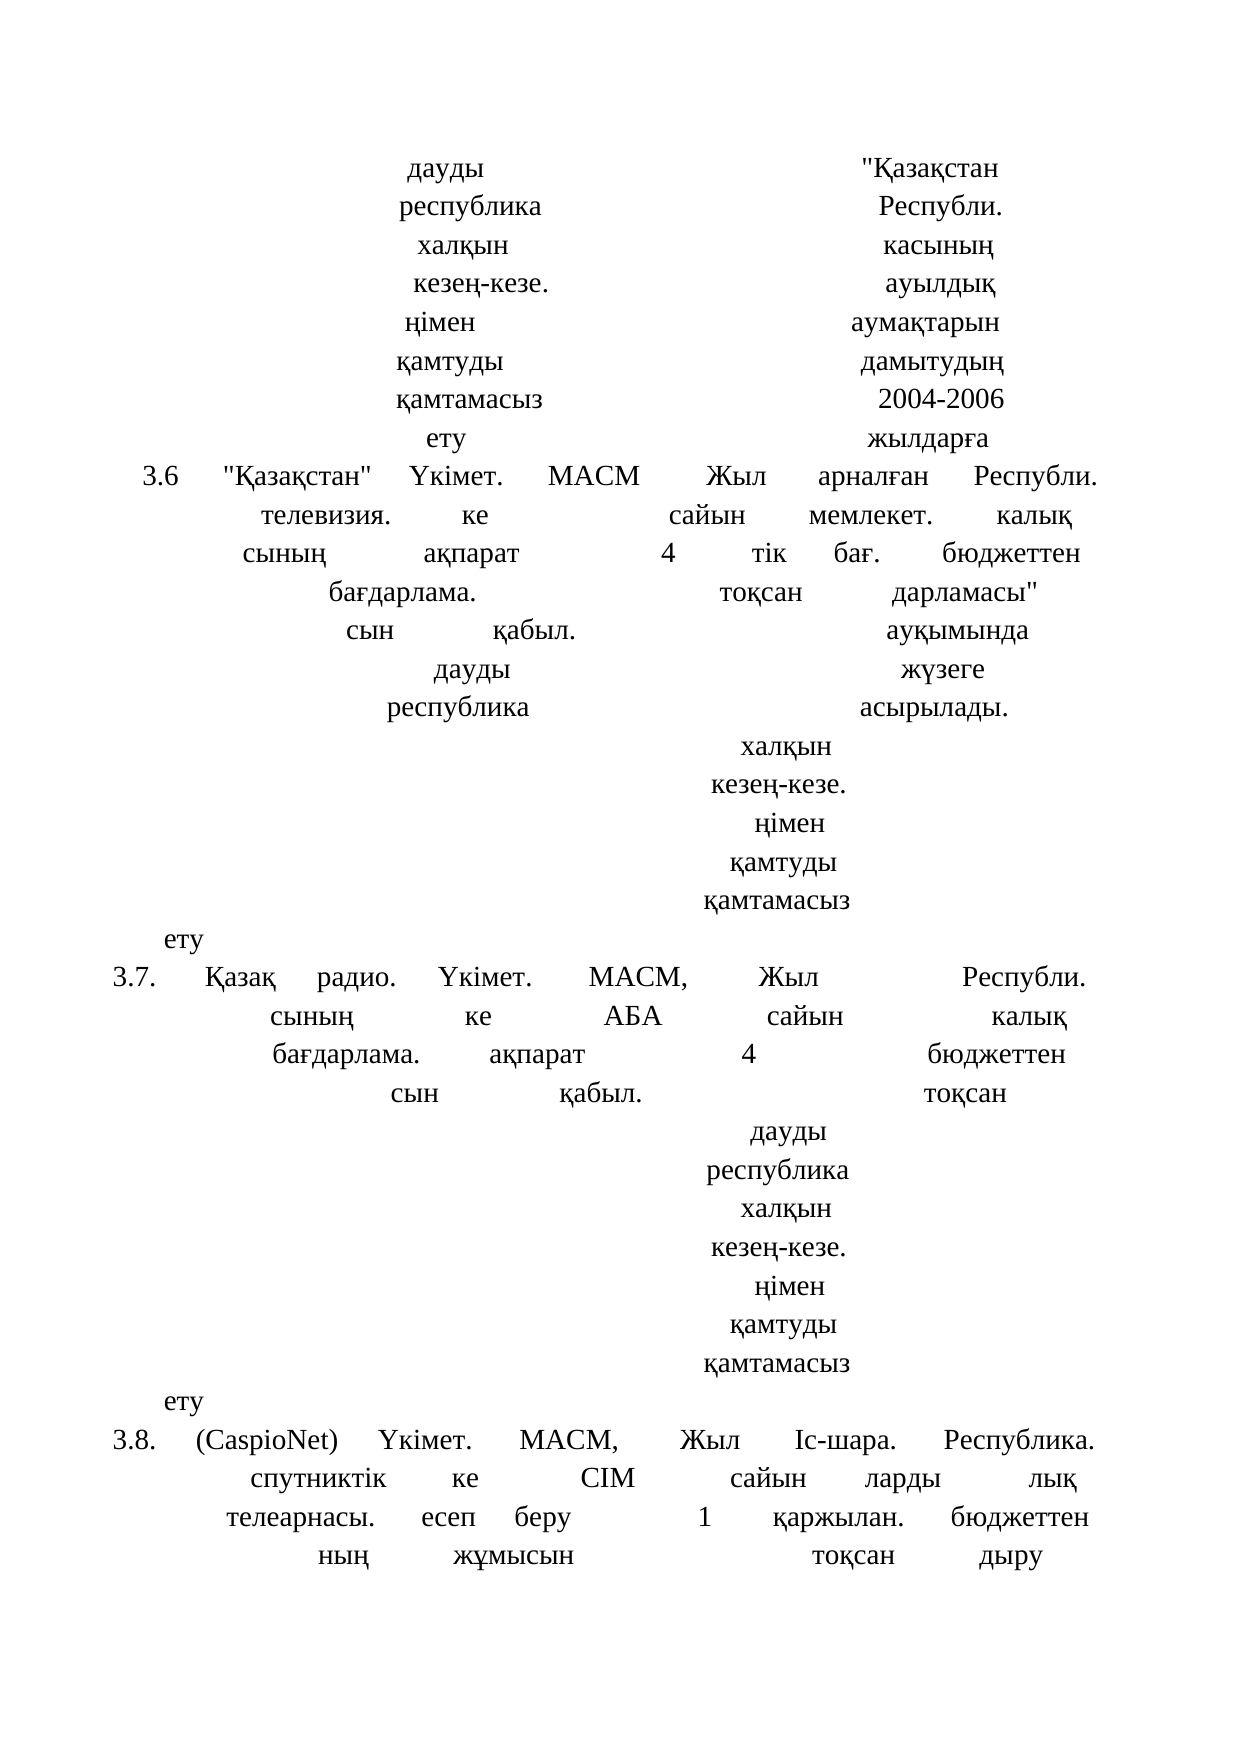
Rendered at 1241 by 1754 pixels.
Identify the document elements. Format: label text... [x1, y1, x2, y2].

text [112, 150, 1128, 954]
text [112, 1422, 1128, 1571]
text 3.7. Қазақ радио. Yкімет. МАСМ, Жыл Республи. сының ке АБА сайын калық бағдарлама. ақпарат 4 бюджеттен сын қабыл. тоқсан дауды республика халқын кезең-кезе. ңiмен қамтуды қамтамасыз eту [112, 959, 1128, 1417]
